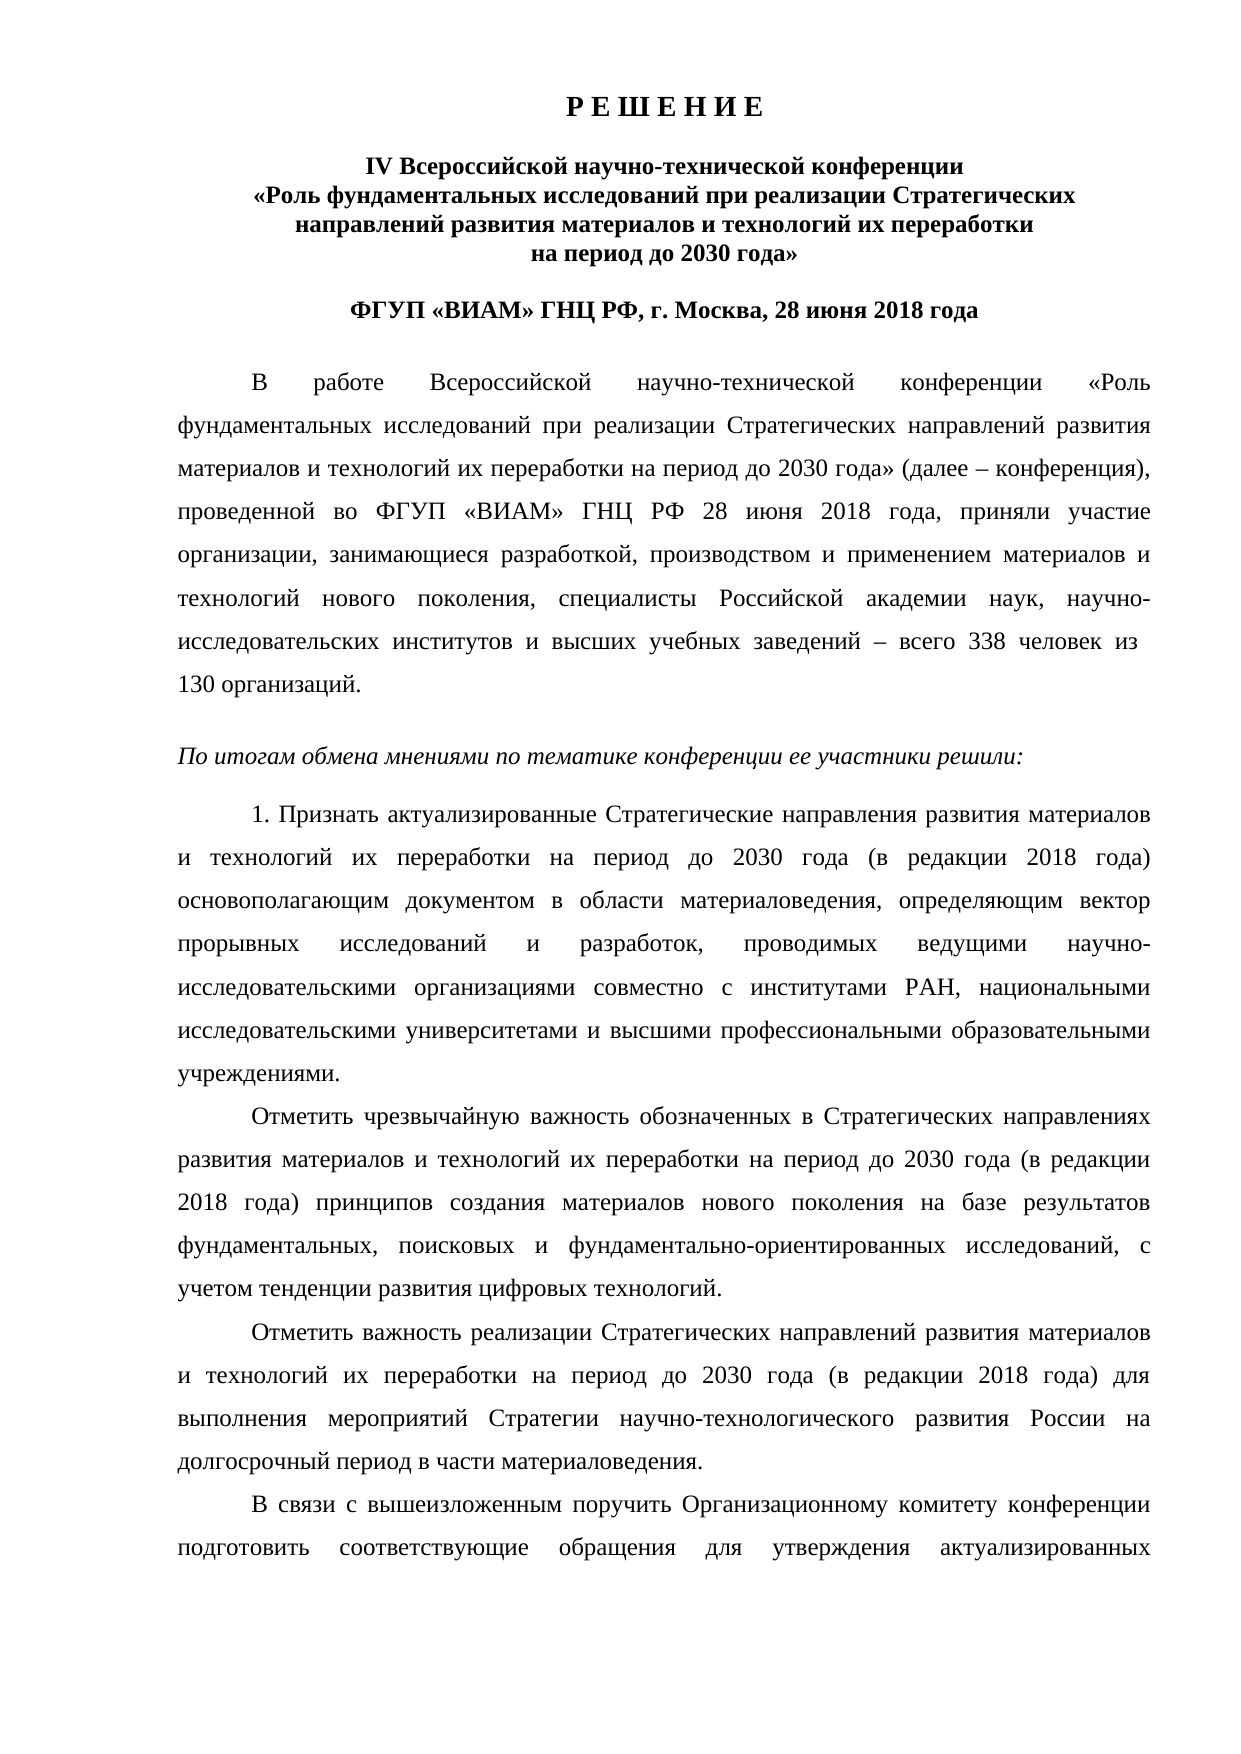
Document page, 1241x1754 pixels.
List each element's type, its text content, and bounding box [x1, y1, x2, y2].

text ФГУП «ВИАМ» ГНЦ РФ, г. Москва, 28 июня 2018 года [177, 295, 1152, 324]
text «Роль фундаментальных исследований при реализации Стратегических направлений развития материалов и технологий их переработки [177, 180, 1152, 238]
text Отметить важность реализации Стратегических направлений развития материалов и технологий их переработки на период до 2030 года (в редакции 2018 года) для выполнения мероприятий Стратегии научно-технологического развития России на долгосрочный период в части материаловедения. [177, 1317, 1152, 1475]
text По итогам обмена мнениями по тематике конференции ее участники решили: [177, 741, 1152, 770]
text 1. Признать актуализированные Стратегические направления развития материалов и технологий их переработки на период до 2030 года (в редакции 2018 года) основополагающим документом в области материаловедения, определяющим вектор прорывных исследований и разработок, проводимых ведущими научно-исследовательскими организациями совместно с институтами РАН, национальными исследовательскими университетами и высшими профессиональными образовательными учреждениями. [177, 799, 1152, 1087]
text IV Всероссийской научно-технической конференции [177, 151, 1152, 180]
text Отметить чрезвычайную важность обозначенных в Стратегических направлениях развития материалов и технологий их переработки на период до 2030 года (в редакции 2018 года) принципов создания материалов нового поколения на базе результатов фундаментальных, поисковых и фундаментально-ориентированных исследований, с учетом тенденции развития цифровых технологий. [177, 1101, 1152, 1302]
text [177, 1489, 1152, 1561]
text на период до 2030 года» [177, 238, 1152, 266]
text В работе Всероссийской научно-технической конференции «Роль фундаментальных исследований при реализации Стратегических направлений развития материалов и технологий их переработки на период до 2030 года» (далее – конференция), проведенной во ФГУП «ВИАМ» ГНЦ РФ 28 июня , приняли участие организации, занимающиеся разработкой, производством и применением материалов и технологий нового поколения, специалисты Российской академии наук, научно-исследовательских институтов и высших учебных заведений – всего 338 человек из 130 организаций. [177, 367, 1152, 698]
text Р Е Ш Е Н И Е [177, 89, 1152, 122]
